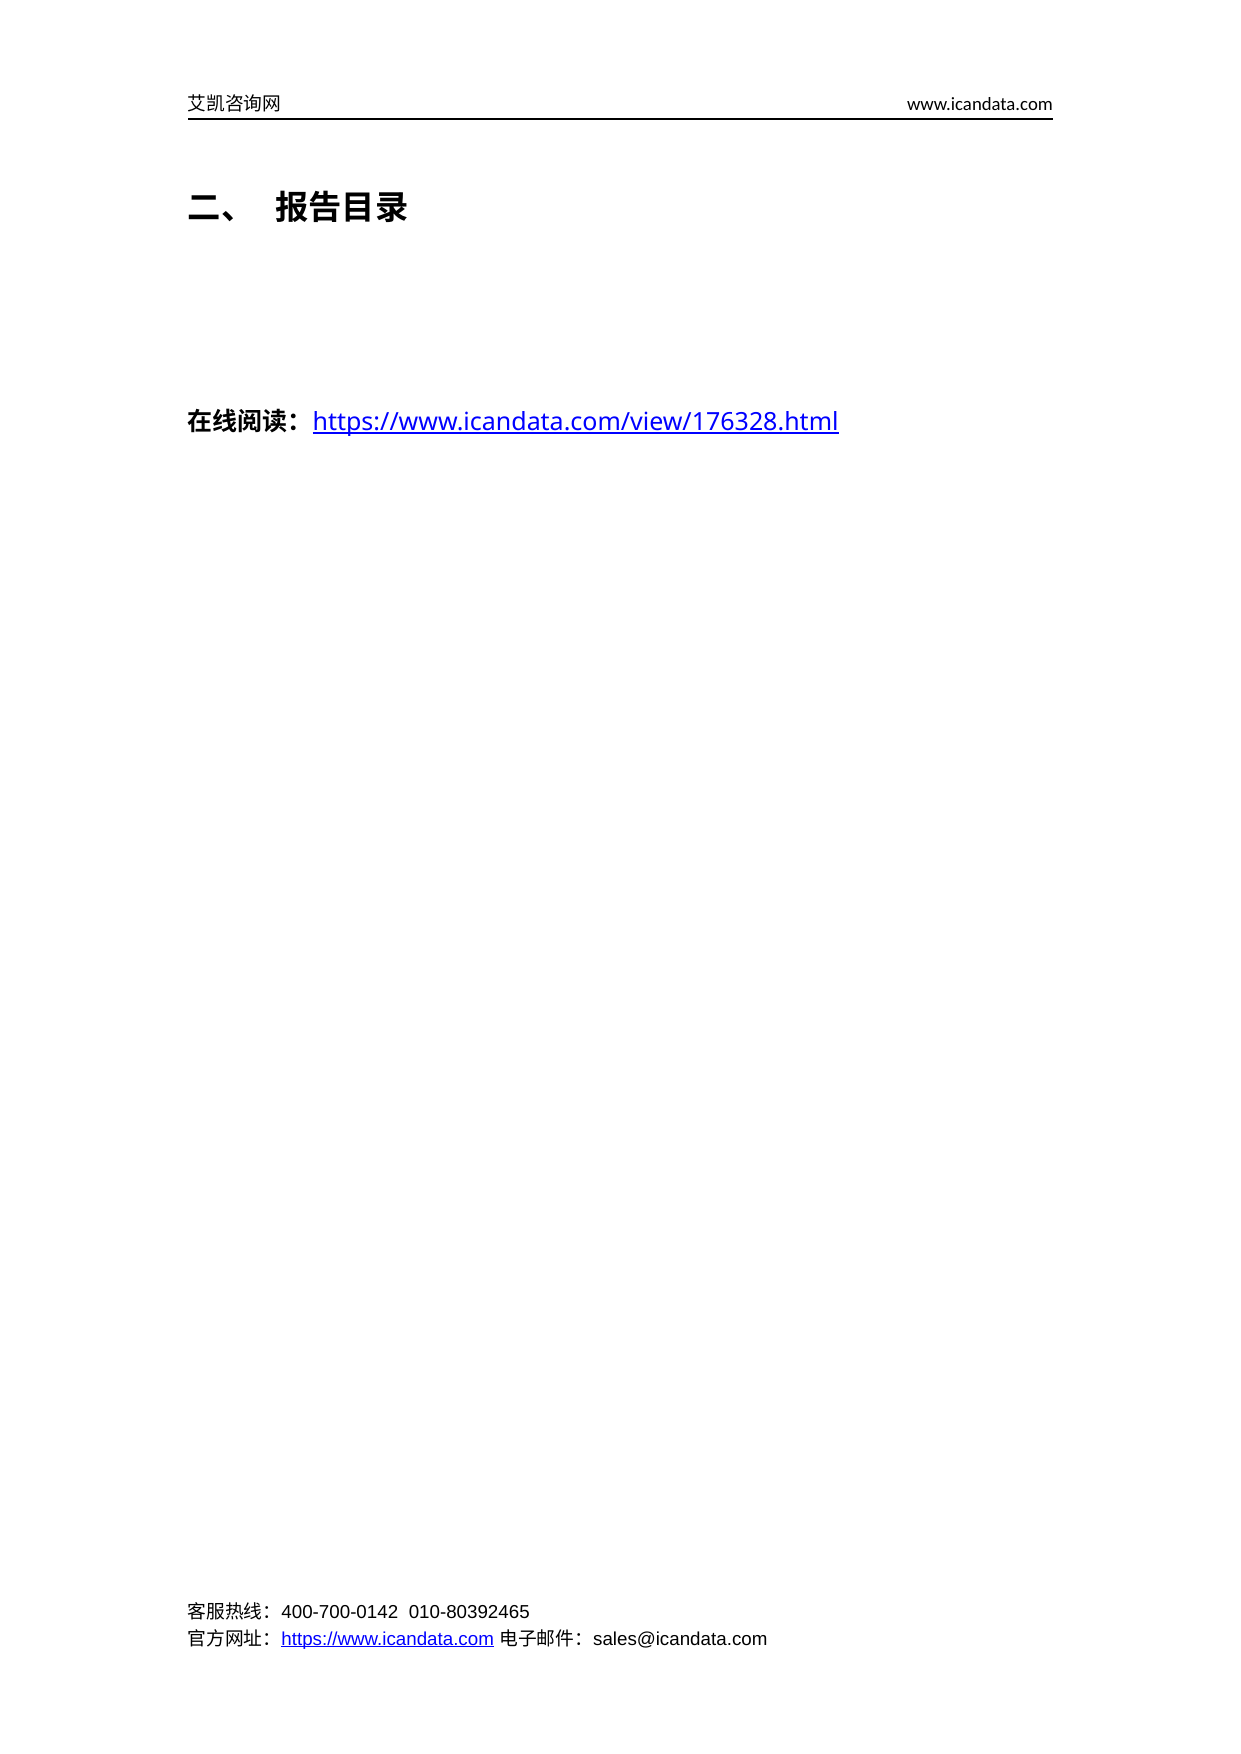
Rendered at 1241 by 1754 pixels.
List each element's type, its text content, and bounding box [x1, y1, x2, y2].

text 在线阅读：https://www.icandata.com/view/176328.html [187, 387, 1053, 452]
subtitle 报告目录 [187, 172, 1053, 237]
